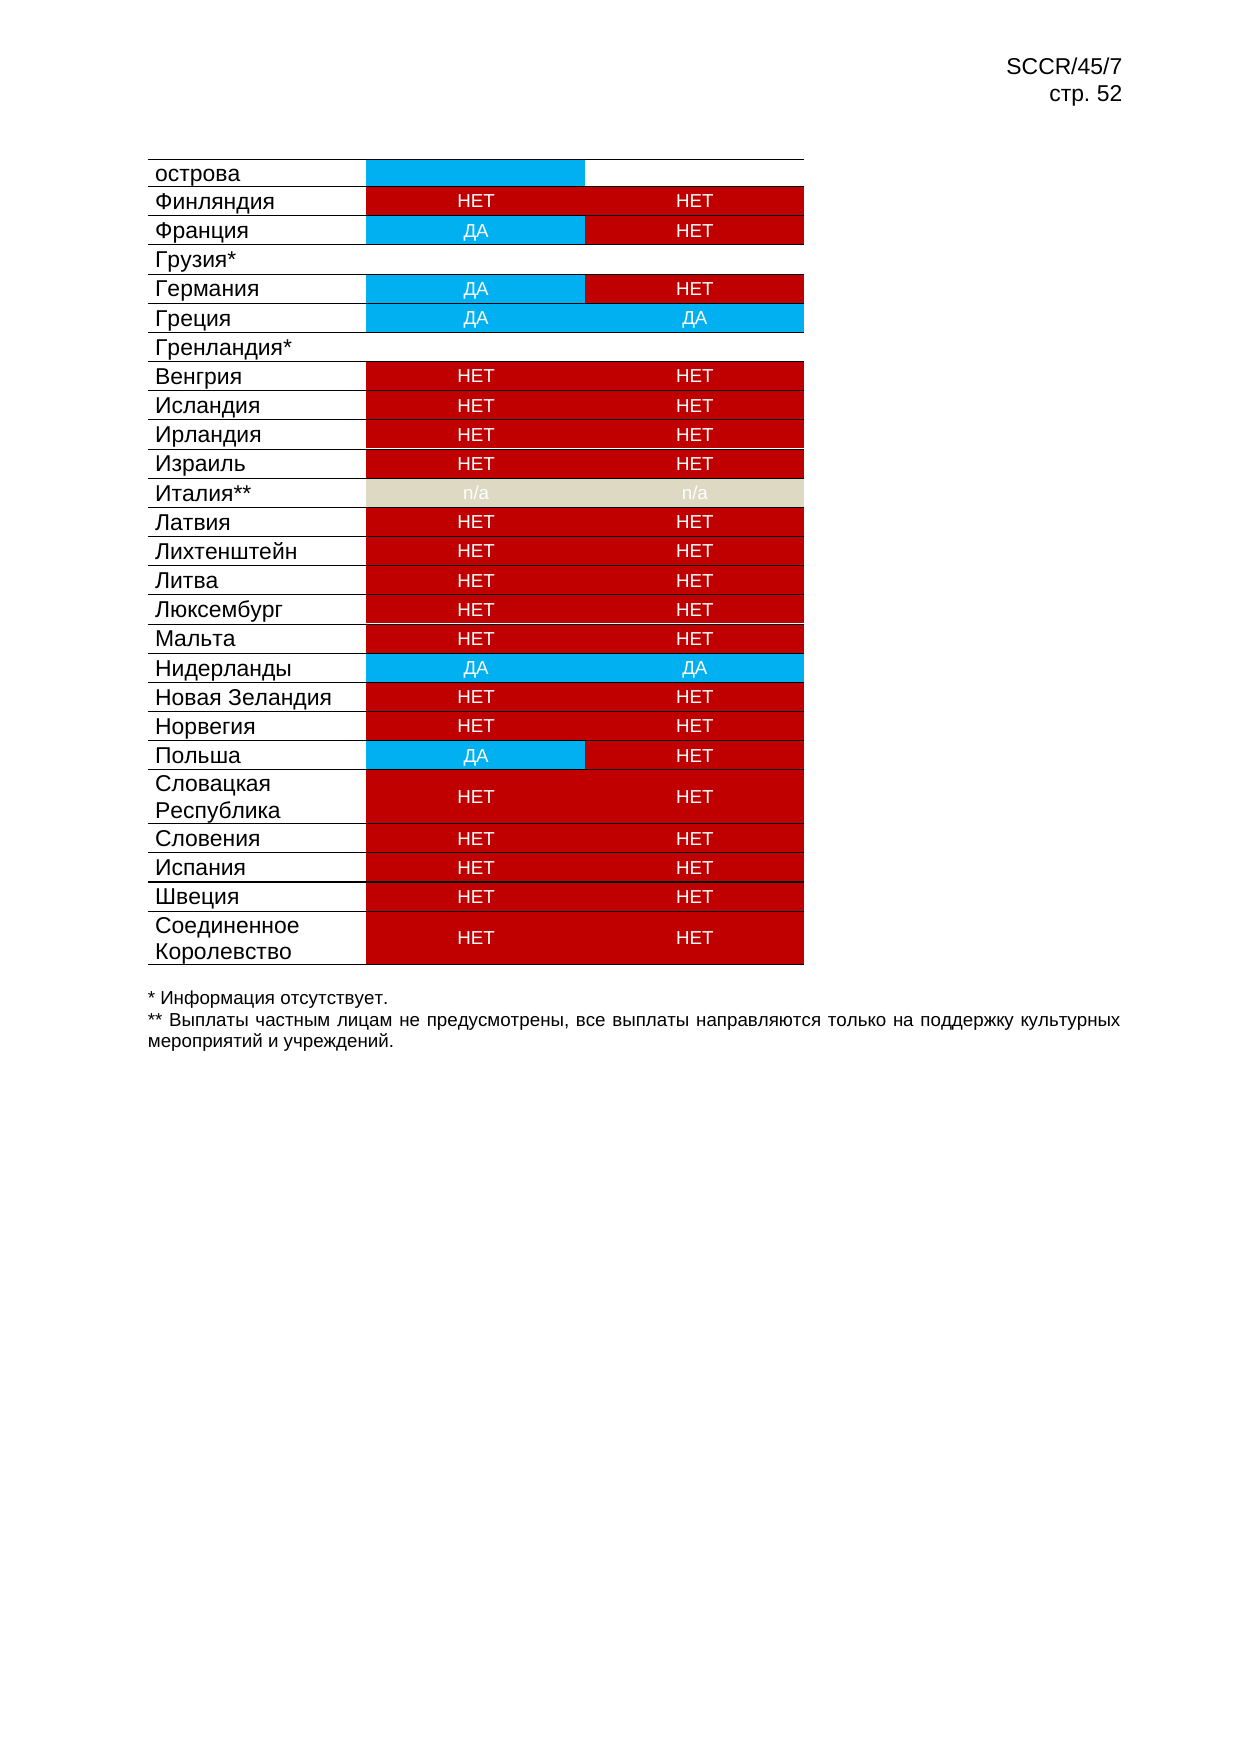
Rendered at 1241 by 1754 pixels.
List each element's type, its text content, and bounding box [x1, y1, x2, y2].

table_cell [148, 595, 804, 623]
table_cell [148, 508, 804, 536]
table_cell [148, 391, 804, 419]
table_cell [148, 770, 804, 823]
subtitle ** Выплаты частным лицам не предусмотрены, все выплаты направляются только на поддержку культурных мероприятий и учреждений. [148, 1008, 1122, 1052]
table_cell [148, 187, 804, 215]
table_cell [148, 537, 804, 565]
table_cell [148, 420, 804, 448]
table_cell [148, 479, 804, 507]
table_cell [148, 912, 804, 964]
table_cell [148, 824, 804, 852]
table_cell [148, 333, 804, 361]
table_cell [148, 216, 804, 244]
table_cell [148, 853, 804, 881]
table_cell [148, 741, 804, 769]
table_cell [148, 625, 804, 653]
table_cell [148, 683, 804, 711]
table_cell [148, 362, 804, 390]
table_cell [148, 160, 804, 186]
subtitle * Информация отсутствует. [148, 987, 1122, 1008]
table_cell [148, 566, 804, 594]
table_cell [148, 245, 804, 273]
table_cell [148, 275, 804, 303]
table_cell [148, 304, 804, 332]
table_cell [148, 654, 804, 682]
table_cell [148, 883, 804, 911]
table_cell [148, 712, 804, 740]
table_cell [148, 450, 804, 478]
